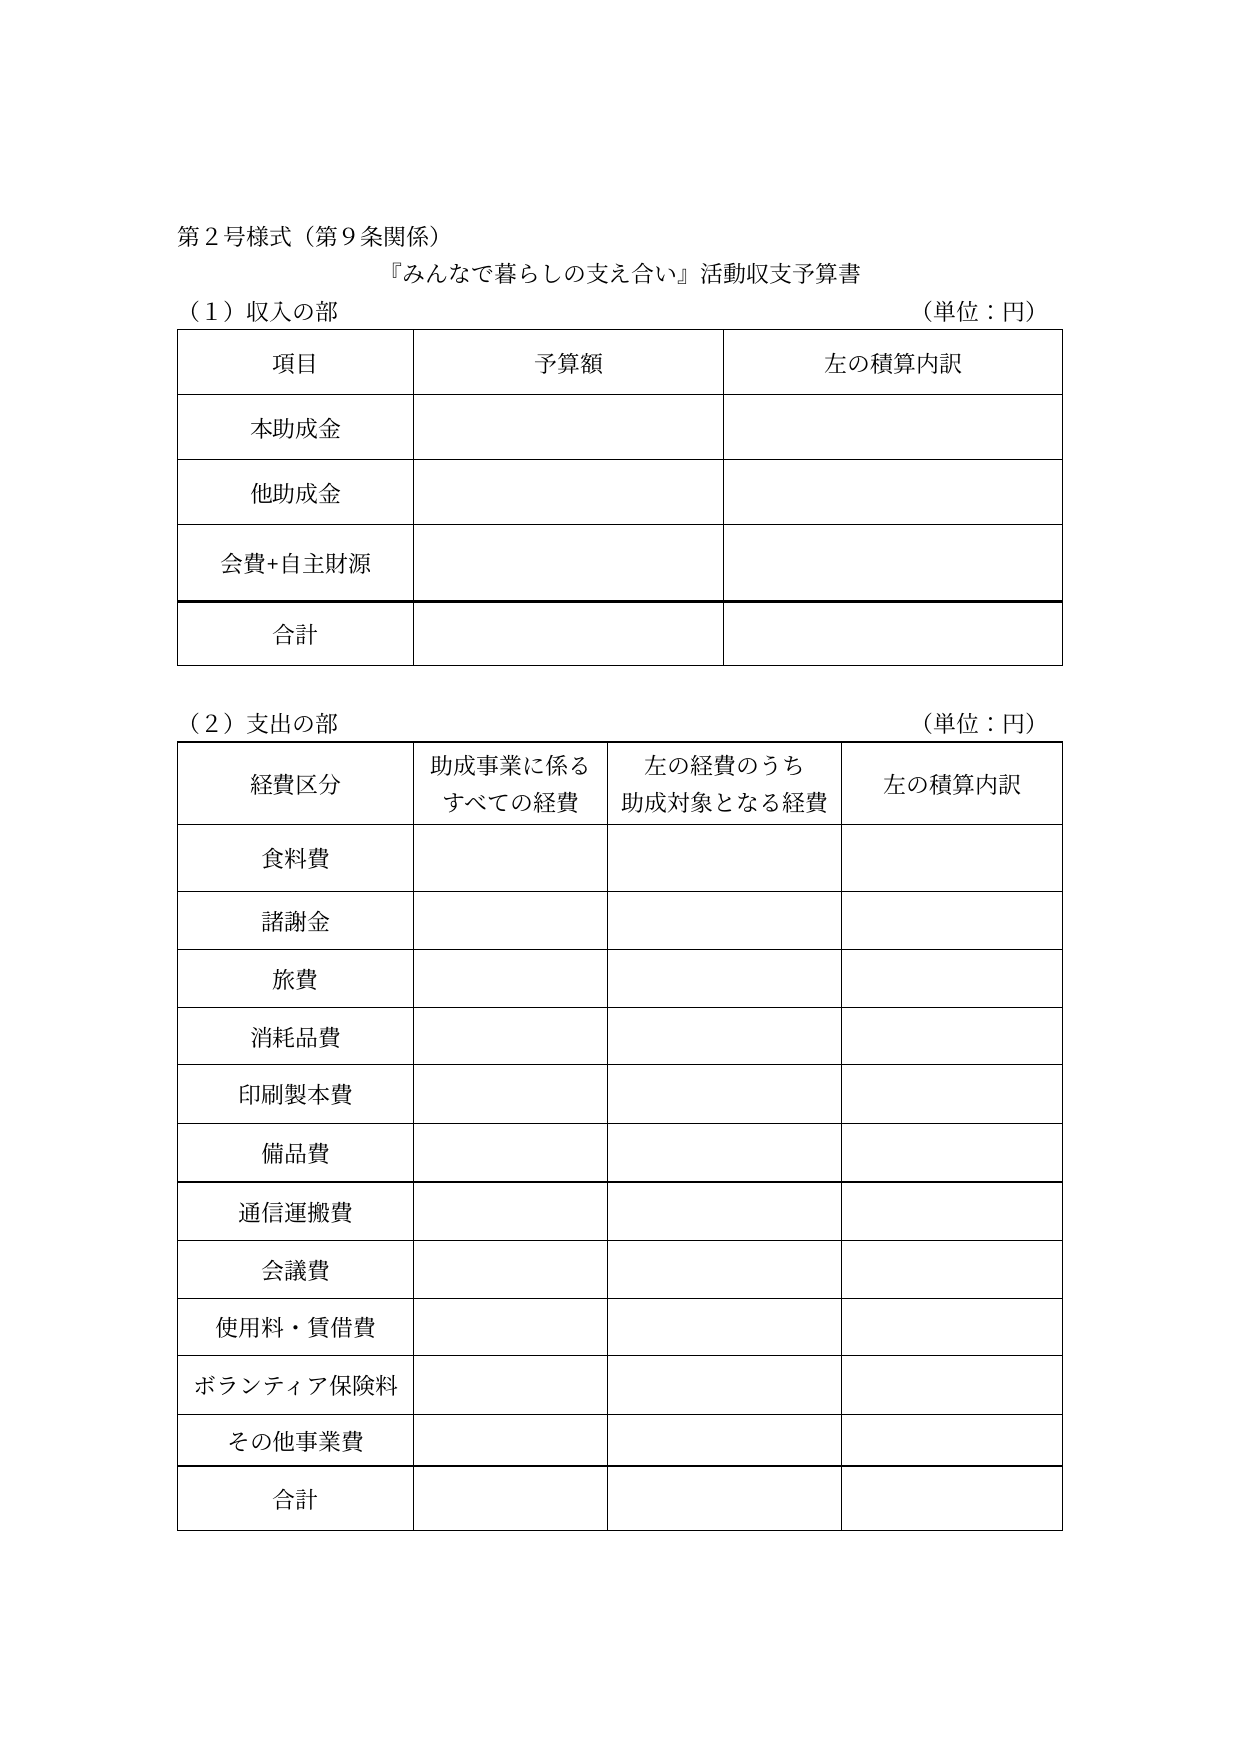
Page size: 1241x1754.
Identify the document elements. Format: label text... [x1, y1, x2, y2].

table_cell [414, 1124, 607, 1181]
table_cell [842, 1241, 1062, 1298]
table_cell [414, 1299, 607, 1355]
table_cell [414, 460, 723, 524]
table_cell [724, 603, 1062, 665]
table_header 左の経費のうち 助成対象となる経費 [608, 743, 841, 824]
table_cell 合計 [178, 603, 413, 665]
table_cell [608, 950, 841, 1007]
table_cell 通信運搬費 [178, 1183, 413, 1240]
table_cell 消耗品費 [178, 1008, 413, 1064]
table_cell [608, 892, 841, 949]
table_cell [414, 525, 723, 600]
table_cell [608, 1467, 841, 1530]
table_cell [842, 1183, 1062, 1240]
table_cell 会議費 [178, 1241, 413, 1298]
table_header 予算額 [414, 330, 723, 394]
table_cell [842, 1356, 1062, 1414]
table_cell 使用料・賃借費 [178, 1299, 413, 1355]
table_cell [414, 1467, 607, 1530]
table_cell ボランティア保険料 [178, 1356, 413, 1414]
table_cell [414, 950, 607, 1007]
table_cell [724, 525, 1062, 600]
table_cell [608, 1415, 841, 1465]
table_cell [414, 1241, 607, 1298]
table_cell [842, 1065, 1062, 1122]
table_cell 合計 [178, 1467, 413, 1530]
table_cell [842, 1467, 1062, 1530]
table_cell [842, 1415, 1062, 1465]
table_cell [842, 1124, 1062, 1181]
table_cell [414, 1415, 607, 1465]
table_cell その他事業費 [178, 1415, 413, 1465]
table_cell [608, 825, 841, 891]
table_cell 食料費 [178, 825, 413, 891]
table_cell [414, 603, 723, 665]
table_cell [608, 1183, 841, 1240]
table_cell 他助成金 [178, 460, 413, 524]
table_cell [414, 1008, 607, 1064]
table_cell 諸謝金 [178, 892, 413, 949]
table_cell [414, 825, 607, 891]
table_cell [414, 1183, 607, 1240]
table_cell [608, 1299, 841, 1355]
text 第２号様式（第９条関係） [177, 217, 1063, 254]
table_header 助成事業に係る すべての経費 [414, 743, 607, 824]
table_cell [414, 1356, 607, 1414]
table_header 左の積算内訳 [842, 743, 1062, 824]
table_cell [842, 1008, 1062, 1064]
table_cell [608, 1241, 841, 1298]
table_header 項目 [178, 330, 413, 394]
table_cell 旅費 [178, 950, 413, 1007]
table_cell [414, 892, 607, 949]
table_cell [842, 1299, 1062, 1355]
table_cell [608, 1008, 841, 1064]
table_header 左の積算内訳 [724, 330, 1062, 394]
table_cell [414, 1065, 607, 1122]
table_cell [608, 1124, 841, 1181]
table_cell 会費+自主財源 [178, 525, 413, 600]
table_cell 備品費 [178, 1124, 413, 1181]
table_cell [608, 1356, 841, 1414]
table_cell [724, 460, 1062, 524]
table_cell [608, 1065, 841, 1122]
text （２）支出の部 （単位：円） [177, 704, 1063, 741]
table_cell [842, 892, 1062, 949]
table_cell [724, 395, 1062, 459]
table_cell 本助成金 [178, 395, 413, 459]
table_header 経費区分 [178, 743, 413, 824]
table_cell [842, 950, 1062, 1007]
text 『みんなで暮らしの支え合い』活動収支予算書 [177, 254, 1063, 292]
table_cell [842, 825, 1062, 891]
text （１）収入の部 （単位：円） [177, 292, 1063, 329]
table_cell 印刷製本費 [178, 1065, 413, 1122]
table_cell [414, 395, 723, 459]
